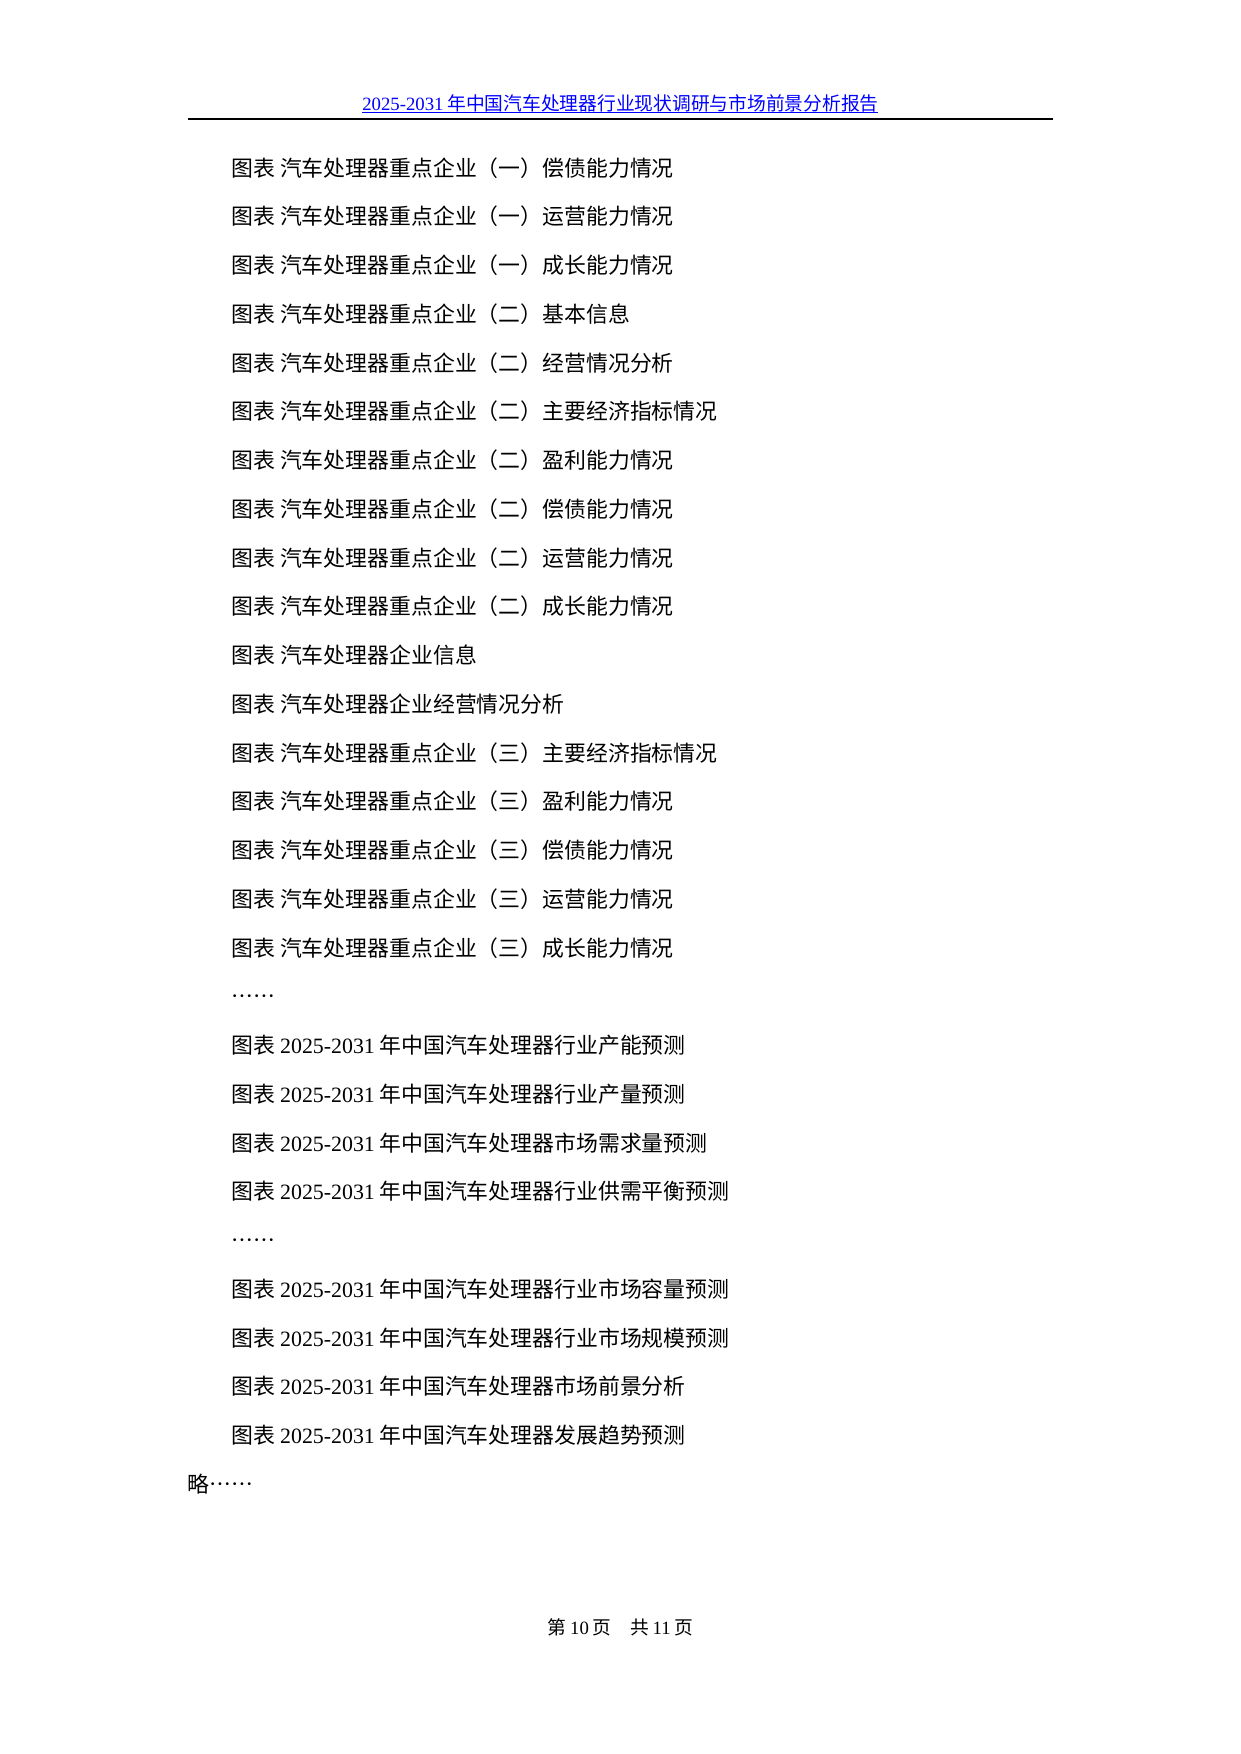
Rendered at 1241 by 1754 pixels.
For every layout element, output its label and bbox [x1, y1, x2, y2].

text [187, 150, 1053, 1499]
